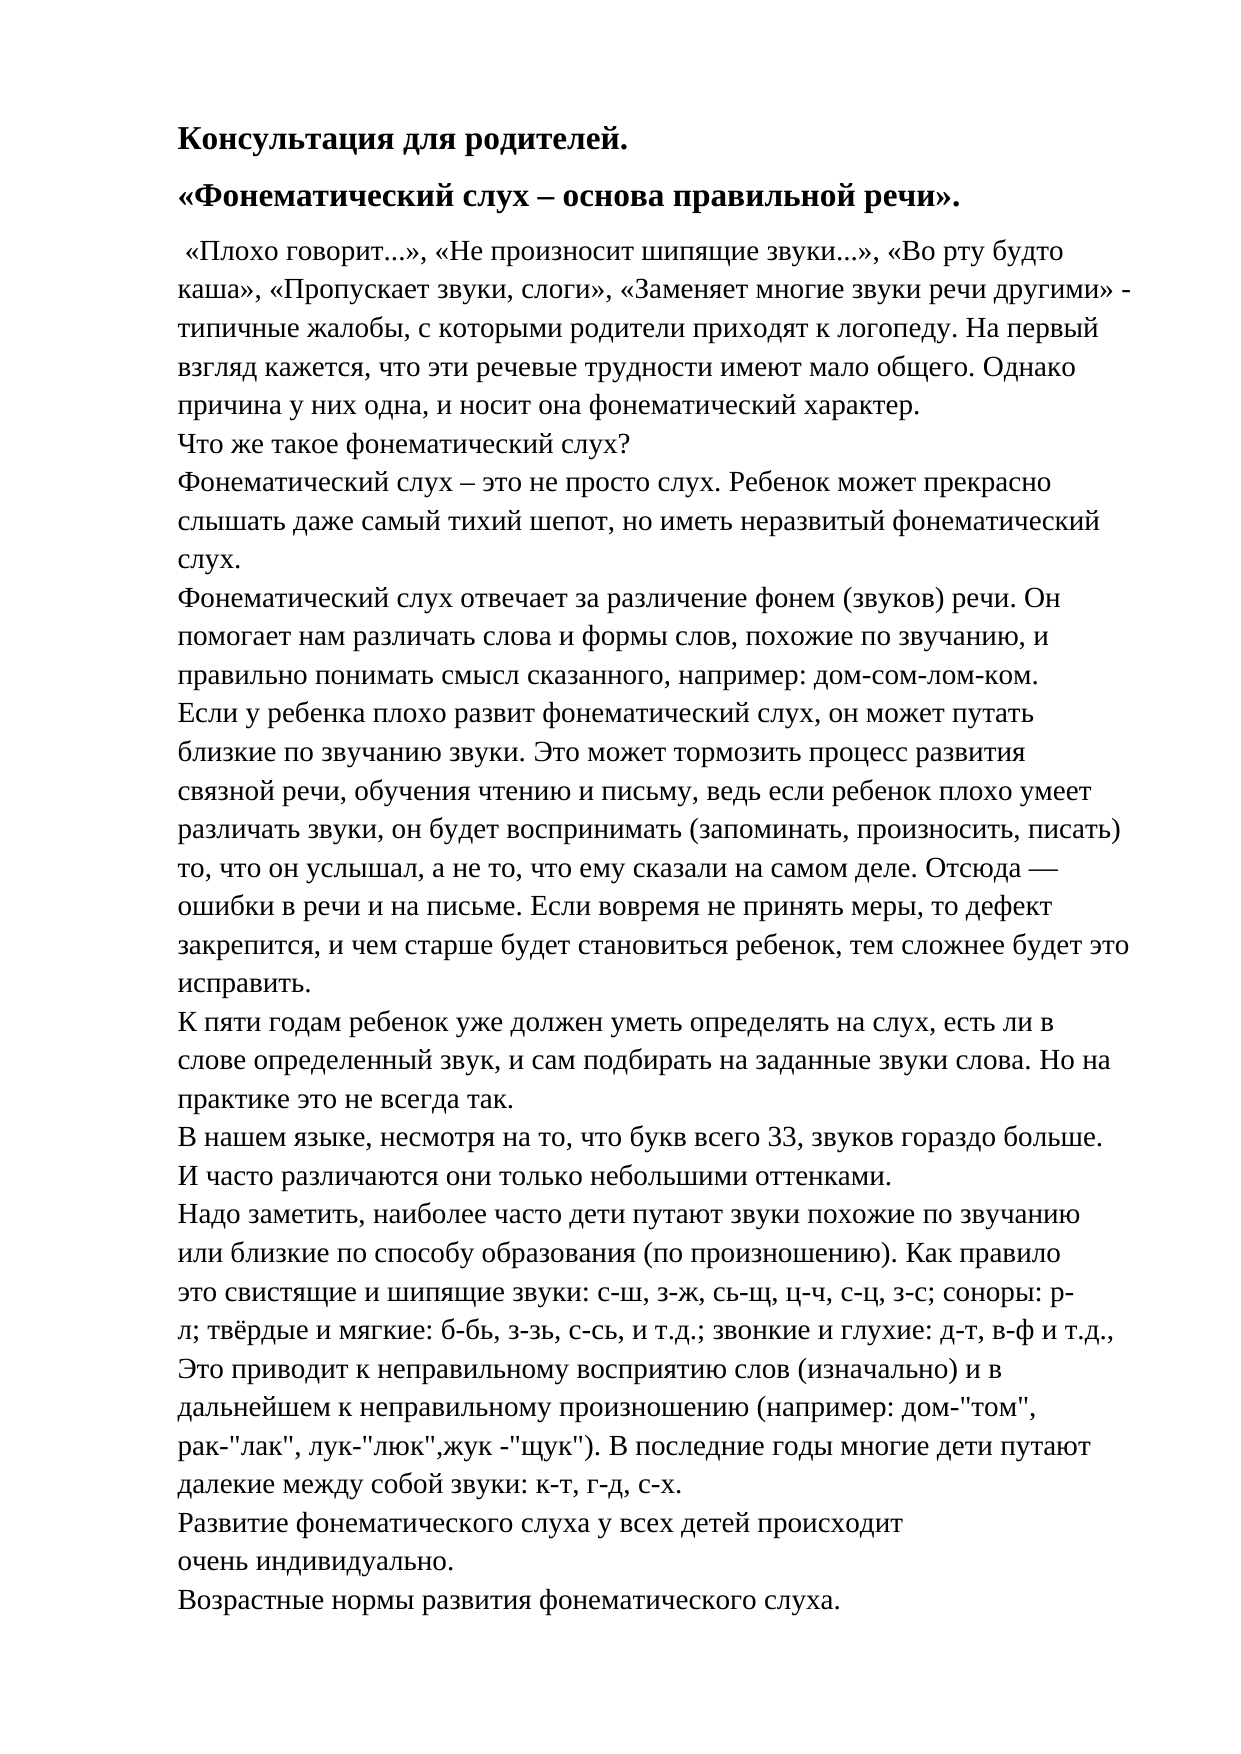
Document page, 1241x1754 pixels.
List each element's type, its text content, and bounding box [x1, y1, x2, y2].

text причина у них одна, и носит она фонематический характер. [177, 387, 1152, 421]
text Фонематический слух – это не просто слух. Ребенок может прекрасно [177, 464, 1152, 498]
text слышать даже самый тихий шепот, но иметь неразвитый фонематический [177, 503, 1152, 536]
text Если у ребенка плохо развит фонематический слух, он может путать [177, 696, 1152, 729]
text дальнейшем к неправильному произношению (например: дом-"том", [177, 1389, 1152, 1423]
text Возрастные нормы развития фонематического слуха. [177, 1582, 1152, 1616]
text К пяти годам ребенок уже должен уметь определять на слух, есть ли в [177, 1004, 1152, 1037]
text В нашем языке, несмотря на то, что букв всего 33, звуков гораздо больше. [177, 1119, 1152, 1153]
text закрепится, и чем старше будет становиться ребенок, тем сложнее будет это [177, 927, 1152, 960]
text Что же такое фонематический слух? [177, 426, 1152, 459]
text взгляд кажется, что эти речевые трудности имеют мало общего. Однако [177, 349, 1152, 382]
text помогает нам различать слова и формы слов, похожие по звучанию, и [177, 618, 1152, 652]
text очень индивидуально. [177, 1543, 1152, 1577]
text Консультация для родителей. [177, 118, 1152, 156]
text то, что он услышал, а не то, что ему сказали на самом деле. Отсюда — [177, 850, 1152, 883]
text исправить. [177, 965, 1152, 999]
text это свистящие и шипящие звуки: с-ш, з-ж, сь-щ, ц-ч, с-ц, з-с; соноры: р- [177, 1274, 1152, 1307]
text практике это не всегда так. [177, 1081, 1152, 1114]
text И часто различаются они только небольшими оттенками. [177, 1158, 1152, 1192]
text или близкие по способу образования (по произношению). Как правило [177, 1235, 1152, 1269]
text рак-"лак", лук-"люк",жук -"щук"). В последние годы многие дети путают [177, 1428, 1152, 1461]
text Это приводит к неправильному восприятию слов (изначально) и в [177, 1351, 1152, 1384]
text типичные жалобы, с которыми родители приходят к логопеду. На первый [177, 310, 1152, 344]
text л; твёрдые и мягкие: б-бь, з-зь, с-сь, и т.д.; звонкие и глухие: д-т, в-ф и т.д., [177, 1312, 1152, 1346]
text Надо заметить, наиболее часто дети путают звуки похожие по звучанию [177, 1197, 1152, 1230]
text «Плохо говорит...», «Не произносит шипящие звуки...», «Во рту будто [177, 233, 1152, 267]
text различать звуки, он будет воспринимать (запоминать, произносить, писать) [177, 811, 1152, 845]
text Фонематический слух отвечает за различение фонем (звуков) речи. Он [177, 580, 1152, 613]
text правильно понимать смысл сказанного, например: дом-сом-лом-ком. [177, 657, 1152, 691]
text ошибки в речи и на письме. Если вовремя не принять меры, то дефект [177, 888, 1152, 922]
text слух. [177, 541, 1152, 575]
text близкие по звучанию звуки. Это может тормозить процесс развития [177, 734, 1152, 768]
text далекие между собой звуки: к-т, г-д, с-х. [177, 1466, 1152, 1500]
text Развитие фонематического слуха у всех детей происходит [177, 1505, 1152, 1538]
text каша», «Пропускает звуки, слоги», «Заменяет многие звуки речи другими» - [177, 272, 1152, 305]
text «Фонематический слух – основа правильной речи». [177, 176, 1152, 214]
text связной речи, обучения чтению и письму, ведь если ребенок плохо умеет [177, 773, 1152, 806]
text слове определенный звук, и сам подбирать на заданные звуки слова. Но на [177, 1042, 1152, 1076]
